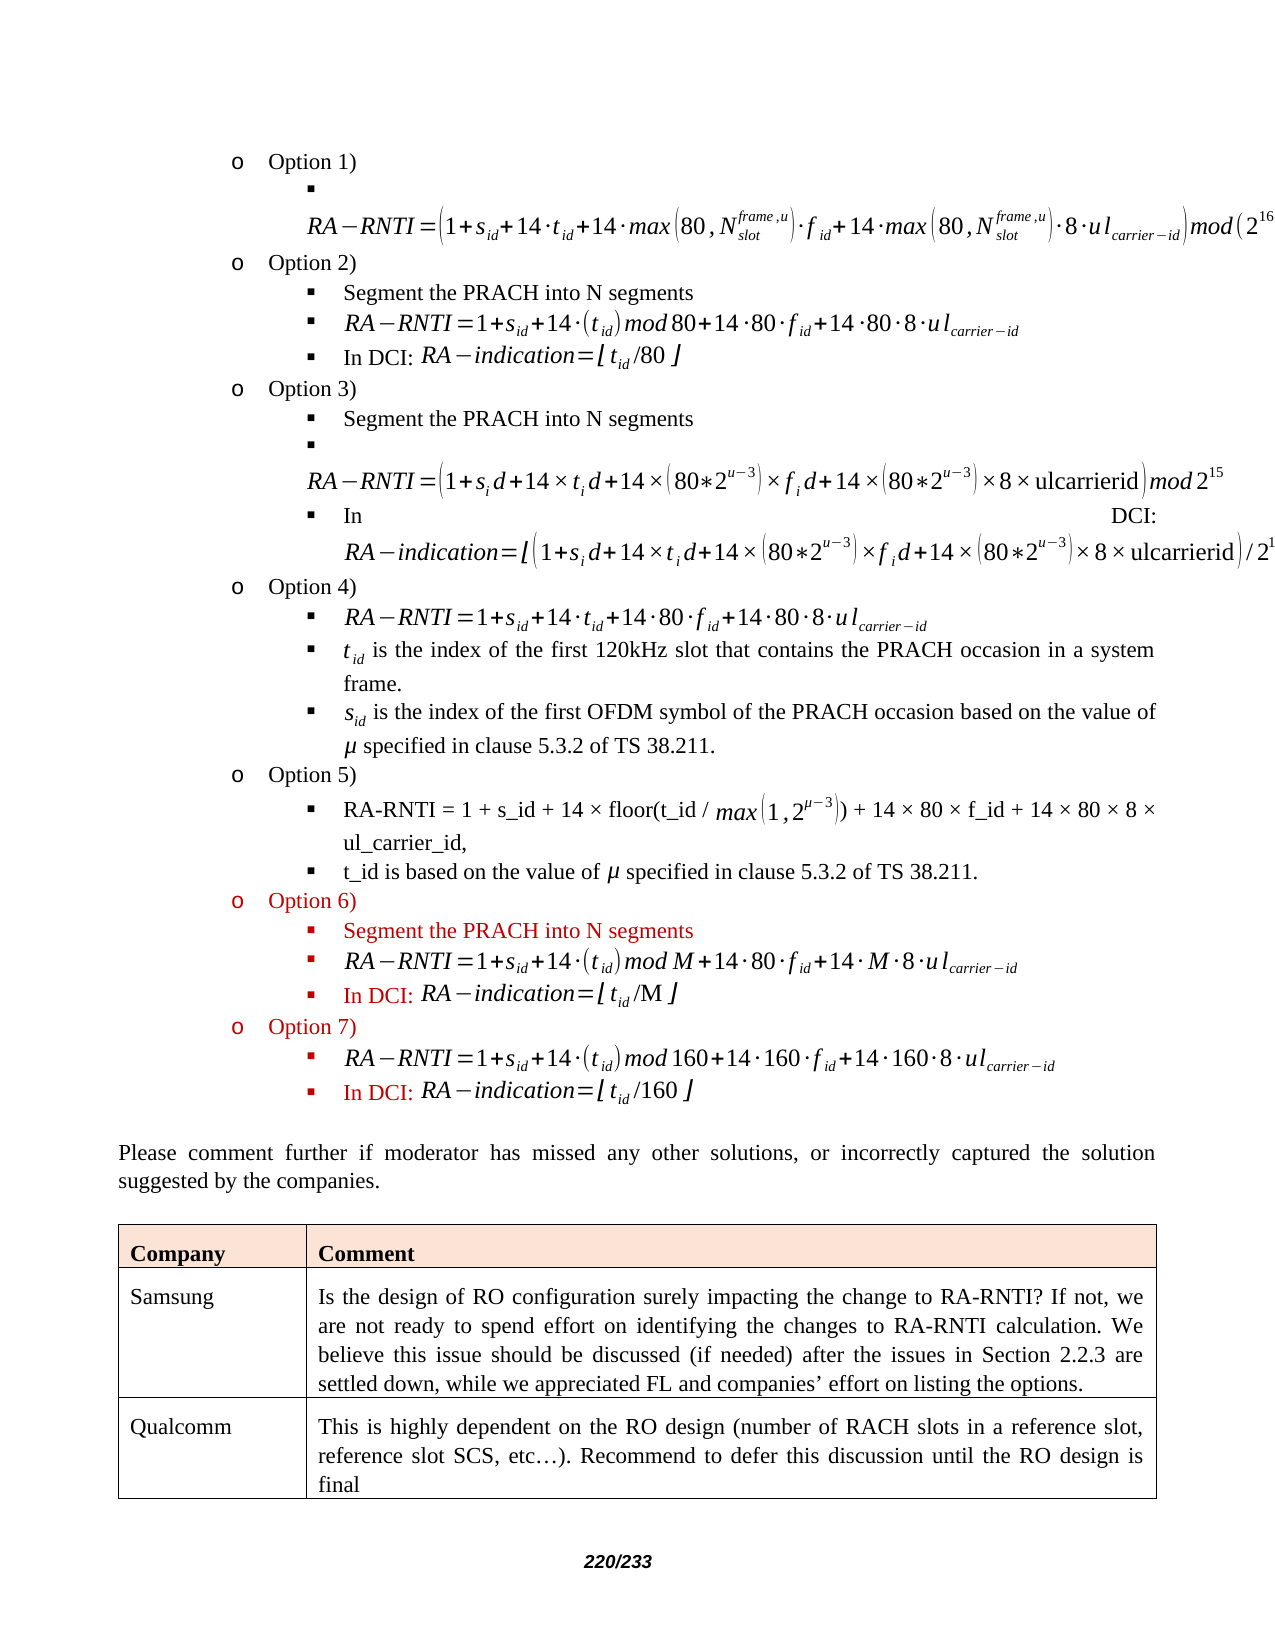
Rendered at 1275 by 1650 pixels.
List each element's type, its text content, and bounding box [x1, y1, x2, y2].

list In DCI: [306, 341, 1157, 373]
list Segment the PRACH into N segments [306, 279, 1157, 306]
list In DCI: [306, 502, 1157, 571]
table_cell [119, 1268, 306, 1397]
list t_id is based on the value of specified in clause 5.3.2 of TS 38.211. [306, 857, 1157, 885]
list Option 5) [231, 762, 1157, 790]
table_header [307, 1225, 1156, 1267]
list is the index of the first 120kHz slot that contains the PRACH occasion in a system frame. [306, 636, 1157, 696]
list Option 3) [231, 375, 1157, 403]
list Option 4) [231, 573, 1157, 601]
list is the index of the first OFDM symbol of the PRACH occasion based on the value of specified in clause 5.3.2 of TS 38.211. [306, 698, 1157, 759]
list Option 1) [231, 148, 1157, 176]
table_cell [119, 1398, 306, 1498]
list Option 6) [231, 887, 1157, 915]
list In DCI: [306, 1077, 1157, 1108]
list Segment the PRACH into N segments [306, 405, 1157, 432]
list RA-RNTI = 1 + s_id + 14 × floor(t_id / ) + 14 × 80 × f_id + 14 × 80 × 8 × ul_carrier_id, [306, 792, 1157, 855]
list Option 2) [231, 249, 1157, 277]
list Option 7) [231, 1013, 1157, 1041]
list Segment the PRACH into N segments [306, 917, 1157, 943]
list In DCI: [306, 979, 1157, 1011]
text Please comment further if moderator has missed any other solutions, or incorrectly captured the solution suggested by the companies. [118, 1139, 1157, 1193]
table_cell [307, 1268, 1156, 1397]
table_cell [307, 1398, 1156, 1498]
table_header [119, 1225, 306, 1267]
